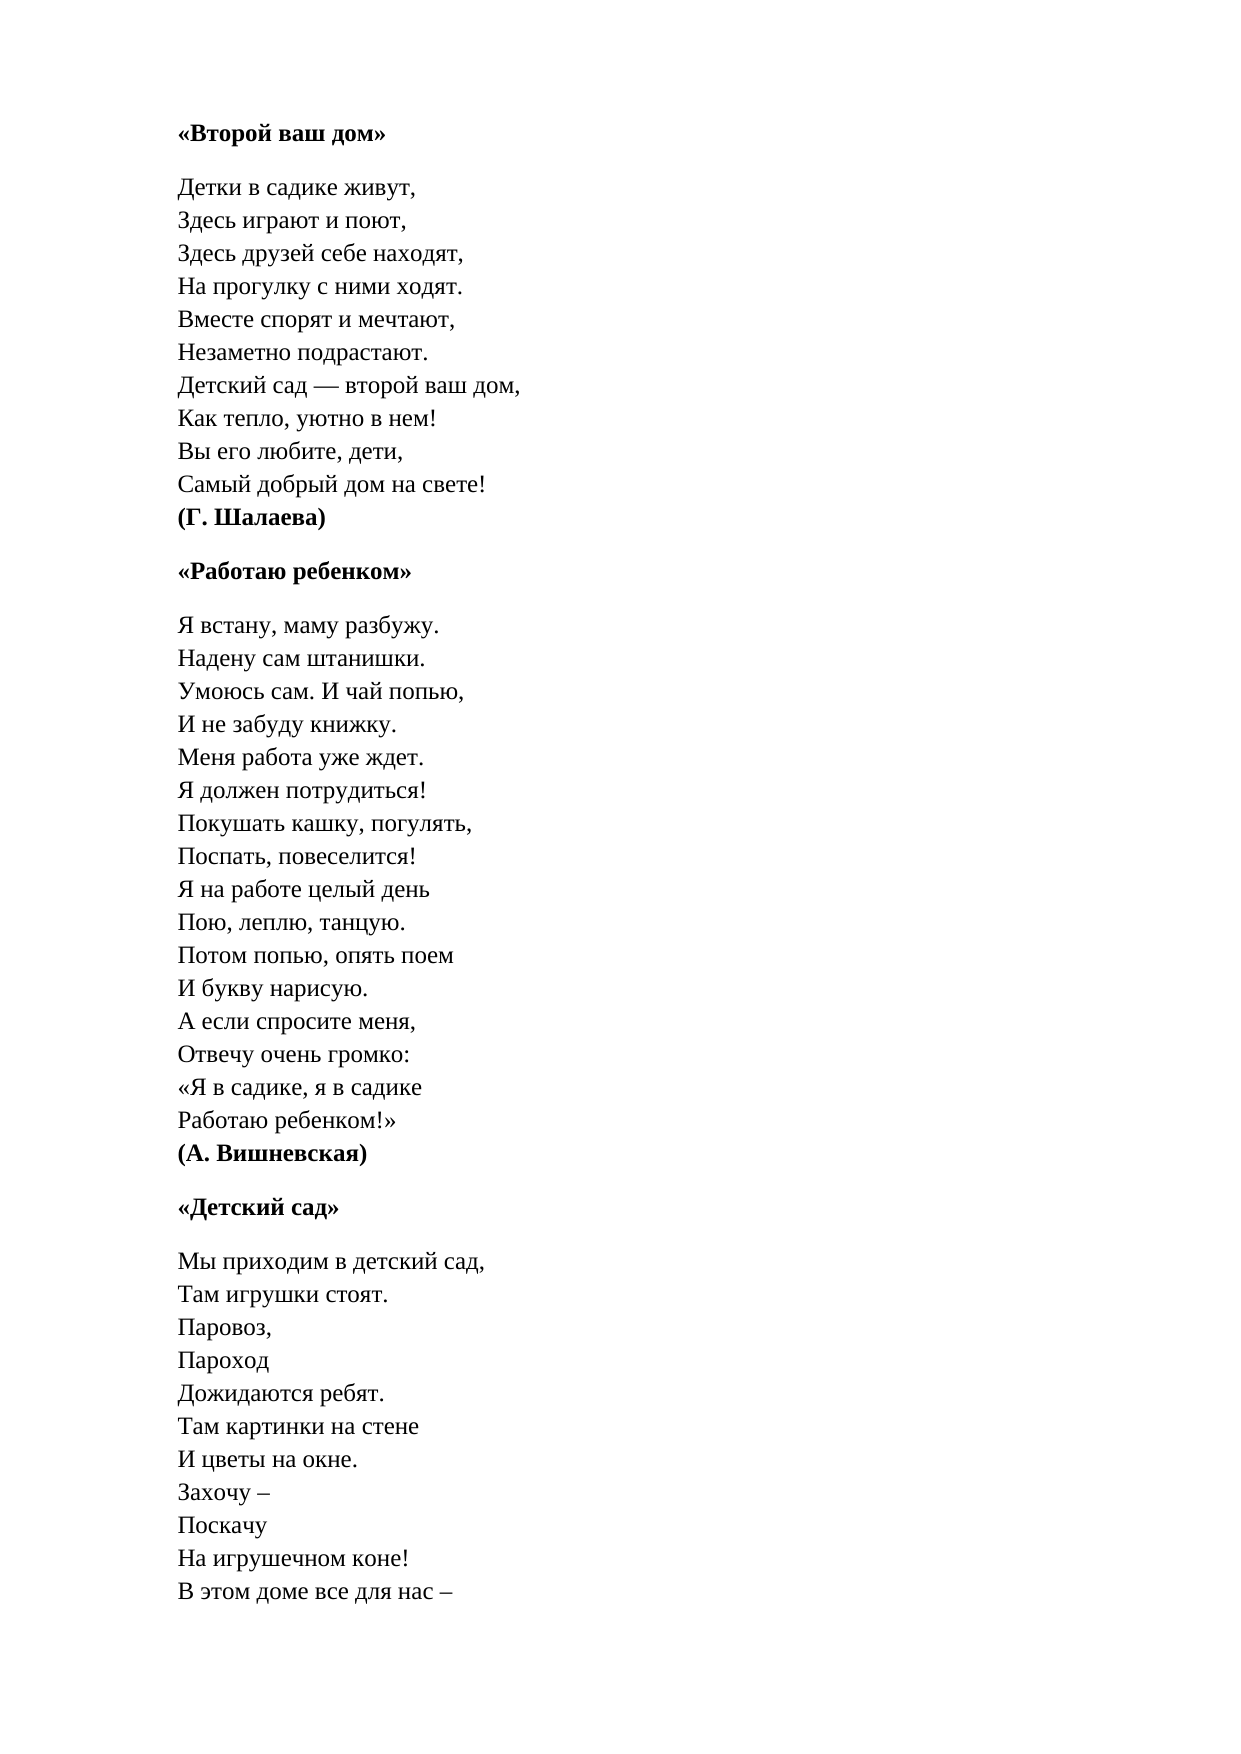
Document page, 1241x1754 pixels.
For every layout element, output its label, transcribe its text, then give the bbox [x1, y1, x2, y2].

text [177, 1246, 1152, 1605]
text «Второй ваш дом» [177, 118, 1152, 147]
text Я встану, маму разбужу. Надену сам штанишки. Умоюсь сам. И чай попью, И не забуду книжку. Меня работа уже ждет. Я должен потрудиться! Покушать кашку, погулять, Поспать, повеселится! Я на работе целый день Пою, леплю, танцую. Потом попью, опять поем И букву нарисую. А если спросите меня, Отвечу очень громко: «Я в садике, я в садике Работаю ребенком!» (А. Вишневская) [177, 610, 1152, 1167]
text «Работаю ребенком» [177, 556, 1152, 585]
text Детки в садике живут, Здесь играют и поют, Здесь друзей себе находят, На прогулку с ними ходят. Вместе спорят и мечтают, Незаметно подрастают. Детский сад — второй ваш дом, Как тепло, уютно в нем! Вы его любите, дети, Самый добрый дом на свете! (Г. Шалаева) [177, 172, 1152, 531]
text «Детский сад» [177, 1192, 1152, 1221]
